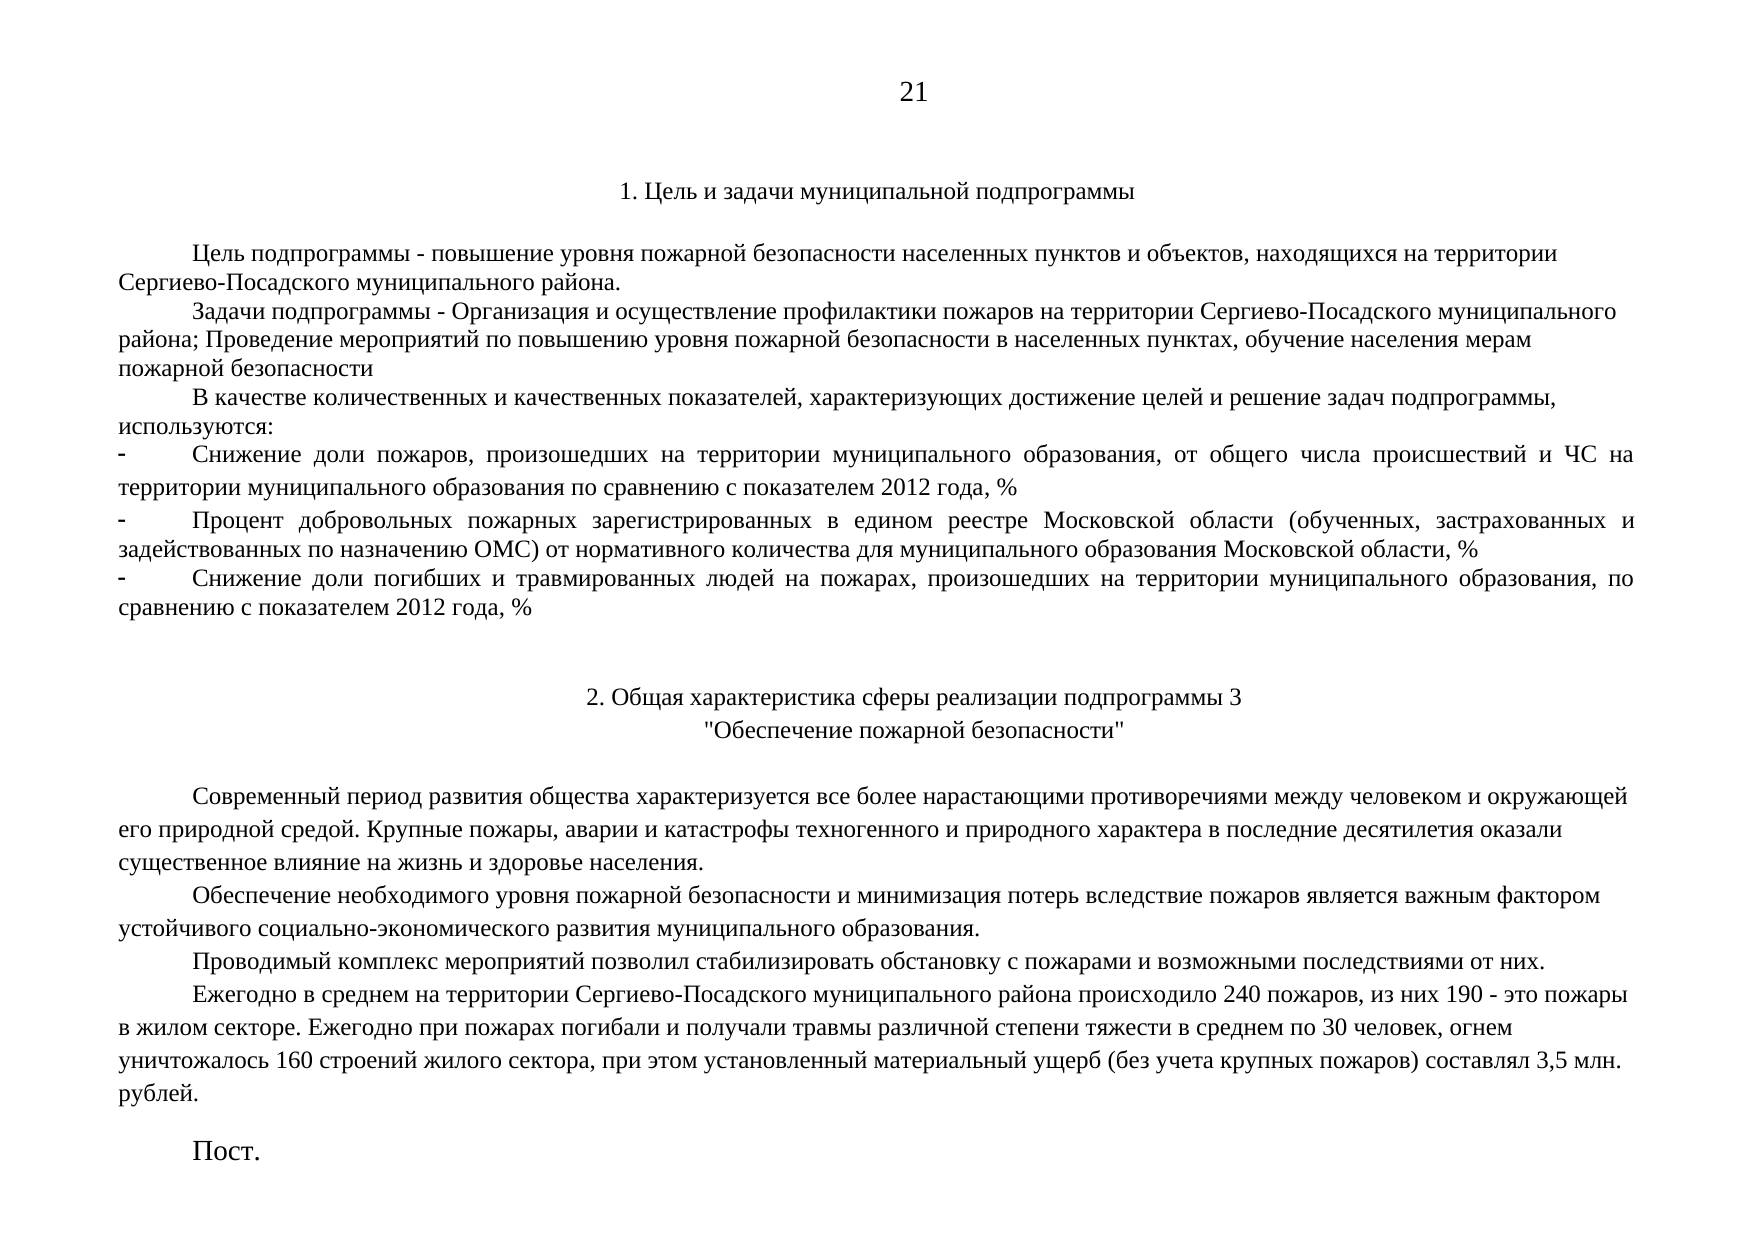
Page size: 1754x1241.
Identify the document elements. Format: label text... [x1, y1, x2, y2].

text Цель подпрограммы - повышение уровня пожарной безопасности населенных пунктов и объектов, находящихся на территории Сергиево-Посадского муниципального района. [118, 238, 1636, 296]
list Снижение доли пожаров, произошедших на территории муниципального образования, от общего числа происшествий и ЧС на территории муниципального образования по сравнению с показателем 2012 года, % [117, 439, 1636, 501]
list Снижение доли погибших и травмированных людей на пожарах, произошедших на территории муниципального образования, по сравнению с показателем 2012 года, % [117, 563, 1636, 621]
text Обеспечение необходимого уровня пожарной безопасности и минимизация потерь вследствие пожаров является важным фактором устойчивого социально-экономического развития муниципального образования. [118, 880, 1636, 942]
text 2. Общая характеристика сферы реализации подпрограммы 3 [118, 682, 1636, 711]
text В качестве количественных и качественных показателей, характеризующих достижение целей и решение задач подпрограммы, используются: [118, 382, 1636, 439]
text Современный период развития общества характеризуется все более нарастающими противоречиями между человеком и окружающей его природной средой. Крупные пожары, аварии и катастрофы техногенного и природного характера в последние десятилетия оказали существенное влияние на жизнь и здоровье населения. [118, 781, 1636, 876]
text Задачи подпрограммы - Организация и осуществление профилактики пожаров на территории Сергиево-Посадского муниципального района; Проведение мероприятий по повышению уровня пожарной безопасности в населенных пунктах, обучение населения мерам пожарной безопасности [118, 296, 1636, 382]
text 1. Цель и задачи муниципальной подпрограммы [118, 176, 1636, 205]
text Проводимый комплекс мероприятий позволил стабилизировать обстановку с пожарами и возможными последствиями от них. [118, 946, 1636, 975]
text Ежегодно в среднем на территории Сергиево-Посадского муниципального района происходило 240 пожаров, из них 190 - это пожары в жилом секторе. Ежегодно при пожарах погибали и получали травмы различной степени тяжести в среднем по 30 человек, огнем уничтожалось 160 строений жилого сектора, при этом установленный материальный ущерб (без учета крупных пожаров) составлял 3,5 млн. рублей. [118, 979, 1636, 1107]
list Процент добровольных пожарных зарегистрированных в едином реестре Московской области (обученных, застрахованных и задействованных по назначению ОМС) от нормативного количества для муниципального образования Московской области, % [117, 506, 1636, 563]
text "Обеспечение пожарной безопасности" [118, 715, 1636, 744]
